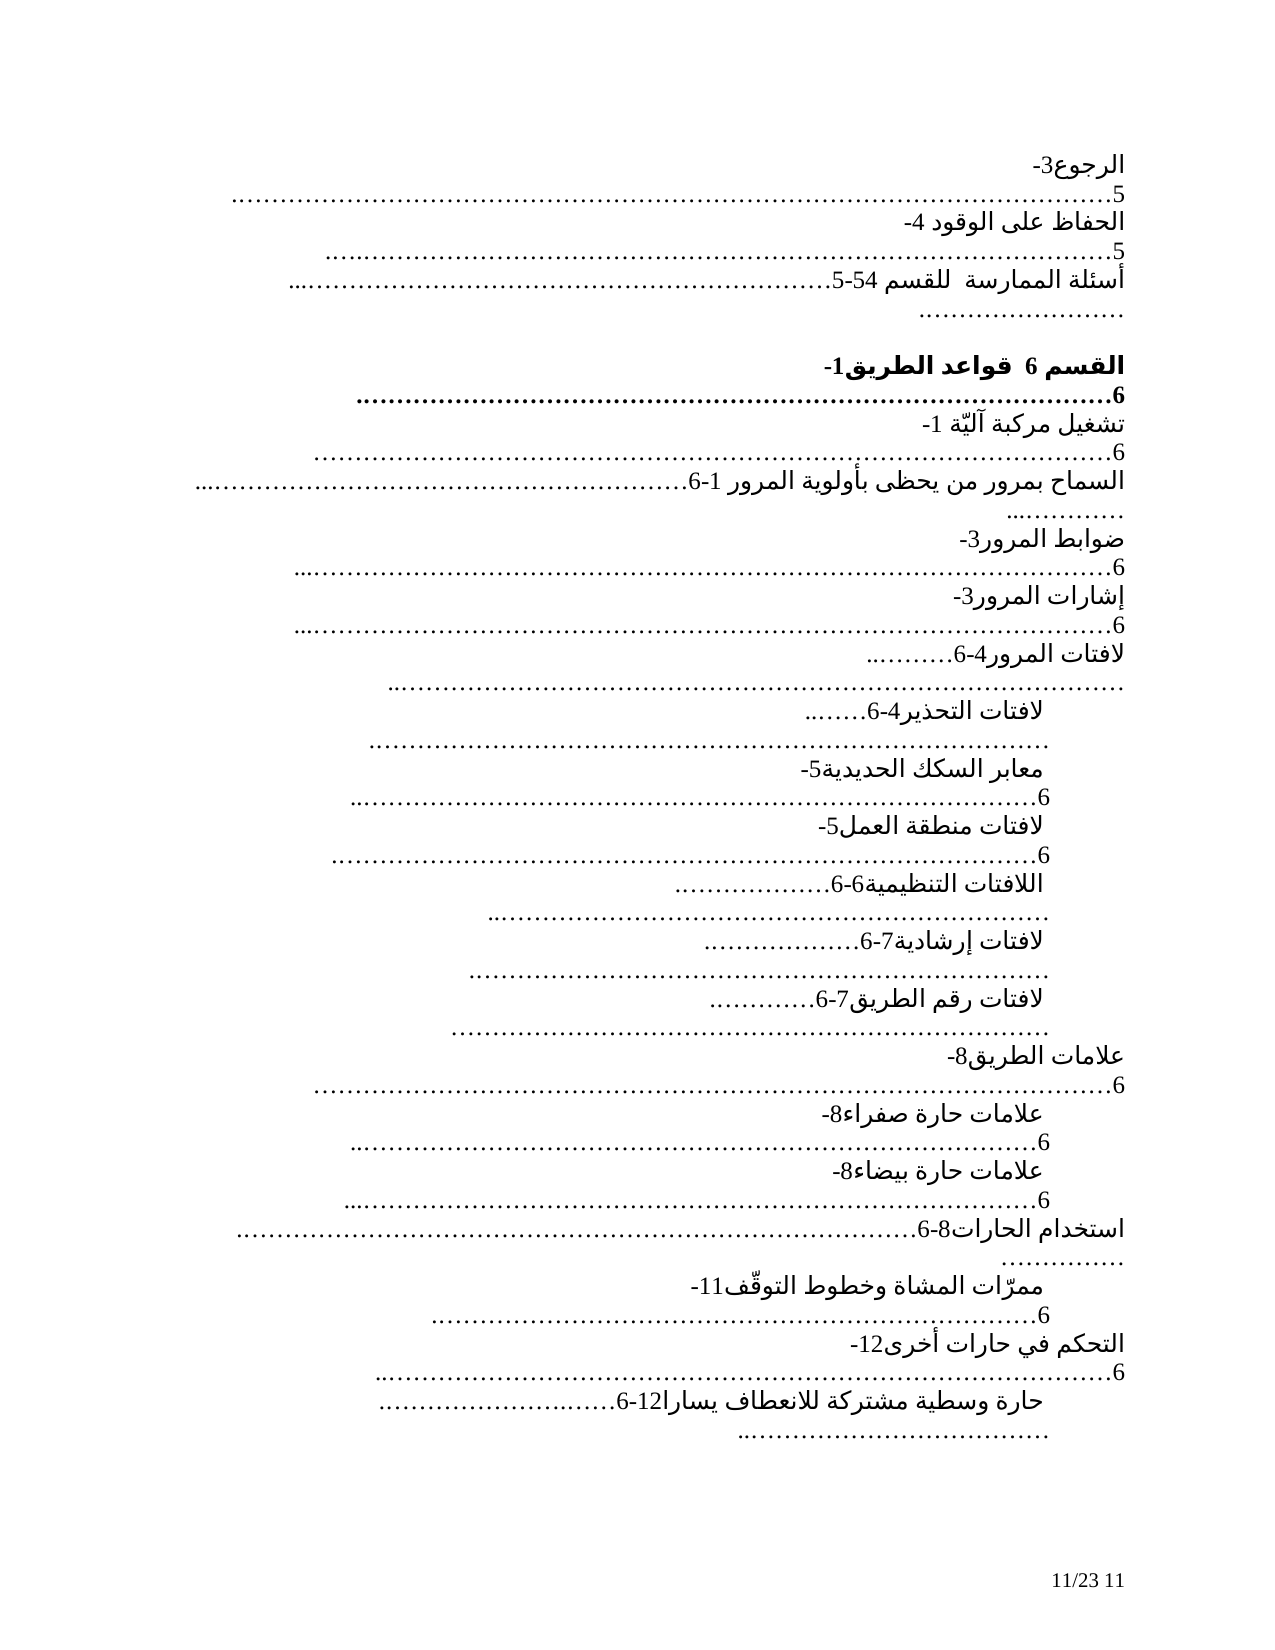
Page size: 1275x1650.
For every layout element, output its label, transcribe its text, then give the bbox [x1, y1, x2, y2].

text اللافتات التنظيمية6-6……………….………………………………………………………….. [150, 869, 1050, 926]
text علامات الطريق8-6…………………………………………………………………………………… [150, 1041, 1125, 1099]
text استخدام الحارات8-6……………………………………………………………………….…………… [150, 1214, 1125, 1271]
text لافتات منطقة العمل5-6…………………………………………………………………………. [150, 811, 1050, 869]
text إشارات المرور3-6……………………………………………………………………………………... [150, 581, 1125, 639]
text لافتات التحذير4-6……..………………………………………………………………………. [150, 696, 1050, 754]
text لافتات المرور4-6………..…………………………………………………………………………….. [150, 639, 1125, 696]
text معابر السكك الحديدية5-6……………………………………………………………………….. [150, 754, 1050, 811]
text حارة وسطية مشتركة للانعطاف يسارا12-6…….………………….……………………………….. [150, 1386, 1050, 1444]
text الحفاظ على الوقود 4-5……………………………………………………………………………….…. [150, 207, 1125, 265]
text أسئلة الممارسة للقسم 54-5………………………………………………………...……………………. [150, 265, 1125, 322]
text القسم 6 قواعد الطريق1-6………………………………………………………………………………. [150, 351, 1125, 409]
text علامات حارة صفراء8-6……………………………………………………………………….. [150, 1099, 1050, 1156]
text لافتات إرشادية7-6……………….……………………………………………………………. [150, 926, 1050, 984]
text تشغيل مركبة آليّة 1-6…………………………………………………………………………………… [150, 409, 1125, 466]
text الرجوع3-5……………………………………………………………………………………………. [150, 150, 1125, 207]
text لافتات رقم الطريق7-6………….……………………………………………………………… [150, 984, 1050, 1041]
text ضوابط المرور3-6……………………………………………………………………………………... [150, 524, 1125, 581]
text ممرّات المشاة وخطوط التوقّف11-6………………………………………………………………. [150, 1271, 1050, 1329]
text التحكم في حارات أخرى12-6…………………………………………………………………………….. [150, 1329, 1125, 1386]
text السماح بمرور من يحظى بأولوية المرور 1-6…………………………………………………...…………... [150, 466, 1125, 524]
text علامات حارة بيضاء8-6………………………………………………………………………... [150, 1156, 1050, 1214]
